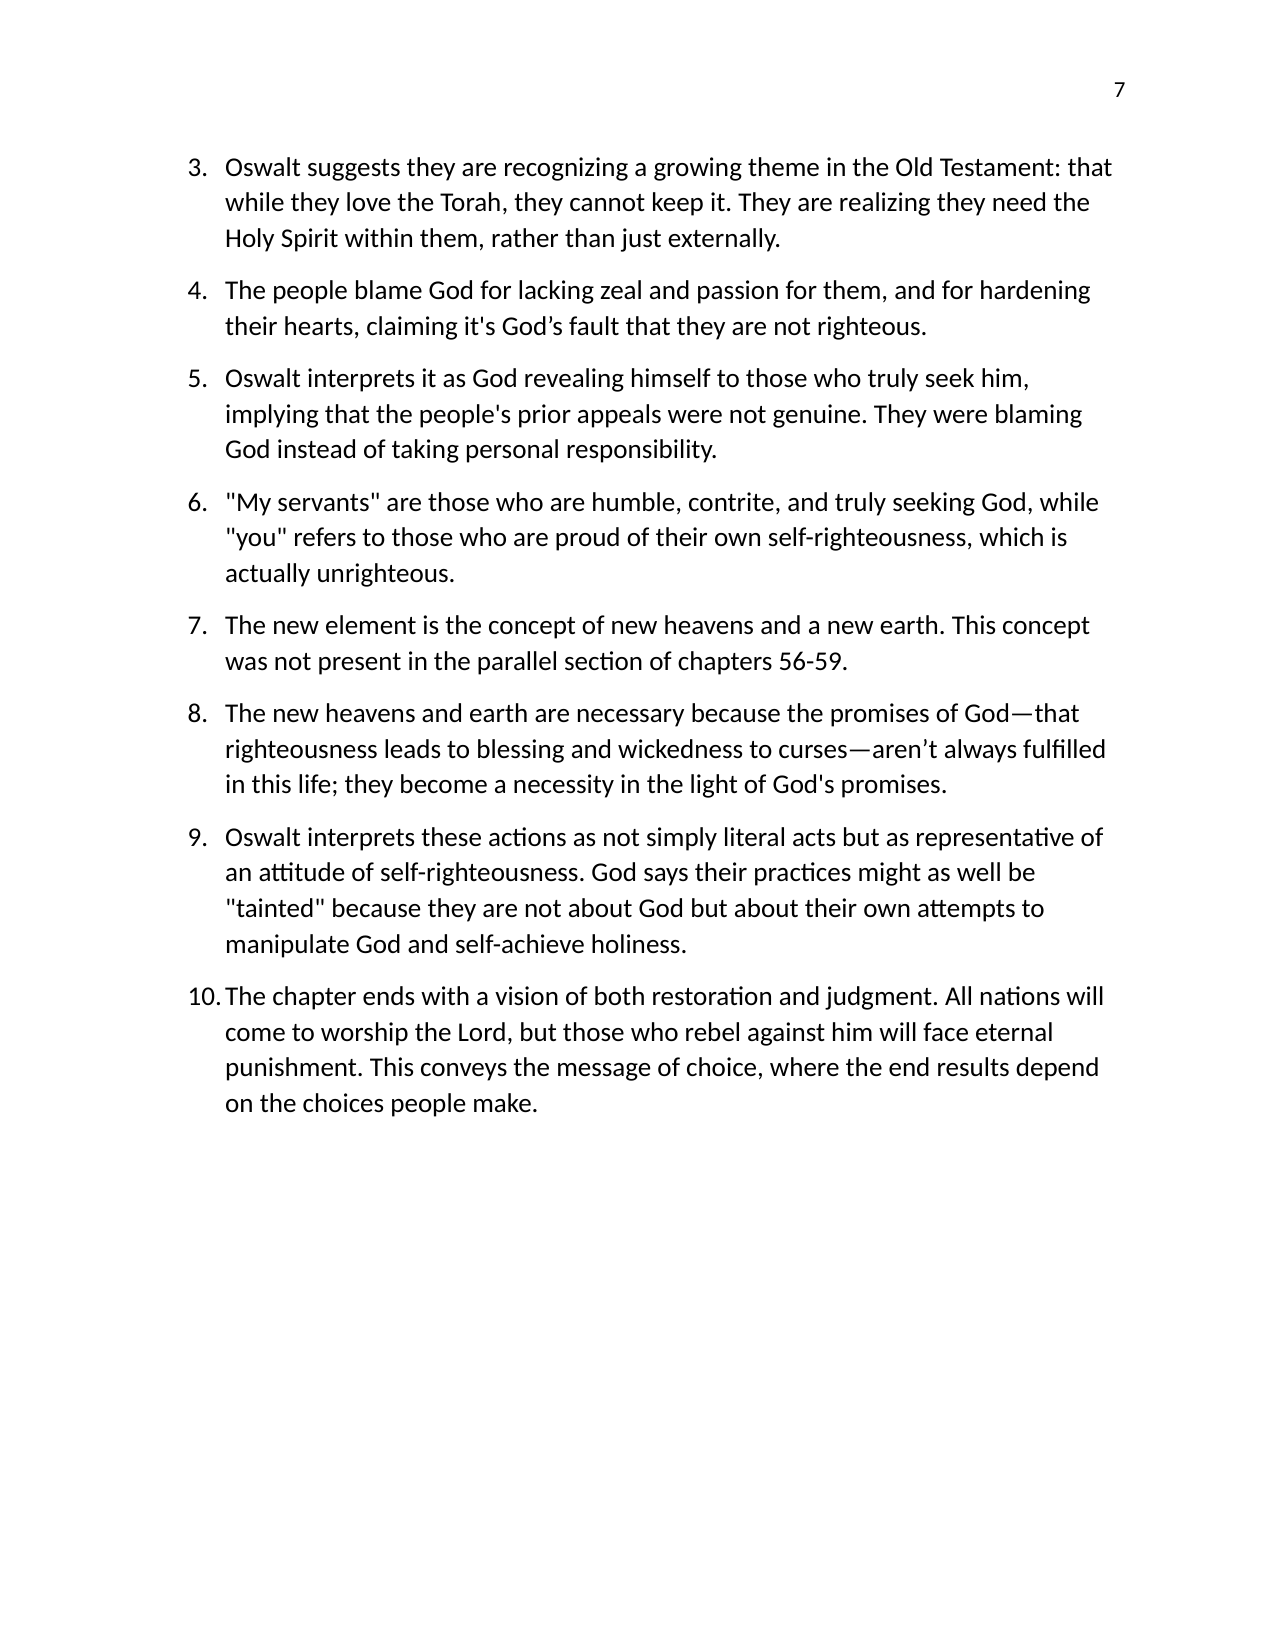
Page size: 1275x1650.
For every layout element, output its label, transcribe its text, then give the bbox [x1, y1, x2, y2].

list The chapter ends with a vision of both restoration and judgment. All nations will come to worship the Lord, but those who rebel against him will face eternal punishment. This conveys the message of choice, where the end results depend on the choices people make. [187, 979, 1125, 1119]
list Oswalt interprets it as God revealing himself to those who truly seek him, implying that the people's prior appeals were not genuine. They were blaming God instead of taking personal responsibility. [187, 361, 1125, 466]
list The new element is the concept of new heavens and a new earth. This concept was not present in the parallel section of chapters 56-59. [187, 608, 1125, 677]
list Oswalt interprets these actions as not simply literal acts but as representative of an attitude of self-righteousness. God says their practices might as well be "tainted" because they are not about God but about their own attempts to manipulate God and self-achieve holiness. [187, 820, 1125, 960]
list Oswalt suggests they are recognizing a growing theme in the Old Testament: that while they love the Torah, they cannot keep it. They are realizing they need the Holy Spirit within them, rather than just externally. [187, 150, 1125, 254]
list The people blame God for lacking zeal and passion for them, and for hardening their hearts, claiming it's God’s fault that they are not righteous. [187, 273, 1125, 342]
list The new heavens and earth are necessary because the promises of God—that righteousness leads to blessing and wickedness to curses—aren’t always fulfilled in this life; they become a necessity in the light of God's promises. [187, 696, 1125, 801]
list "My servants" are those who are humble, contrite, and truly seeking God, while "you" refers to those who are proud of their own self-righteousness, which is actually unrighteous. [187, 485, 1125, 589]
